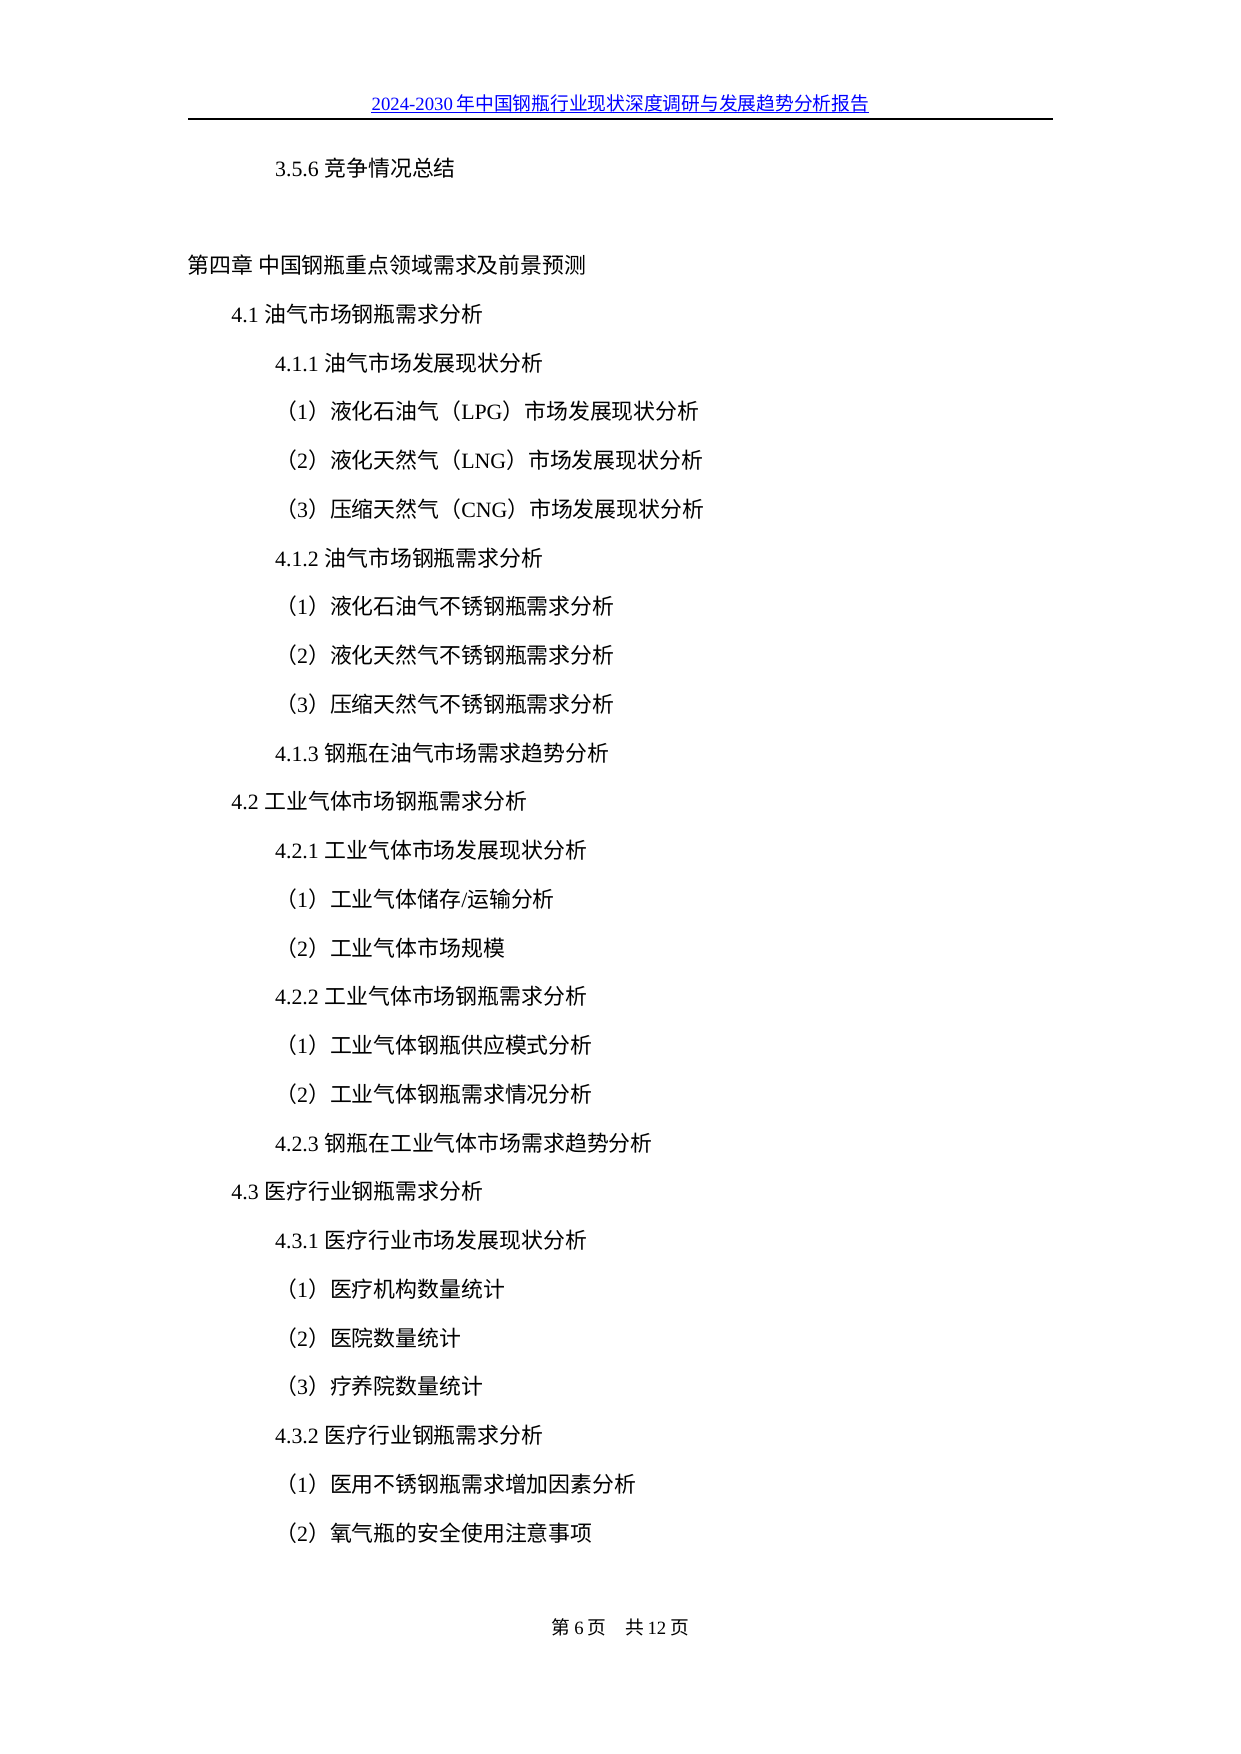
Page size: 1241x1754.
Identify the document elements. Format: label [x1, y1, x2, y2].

text [187, 150, 1053, 1548]
